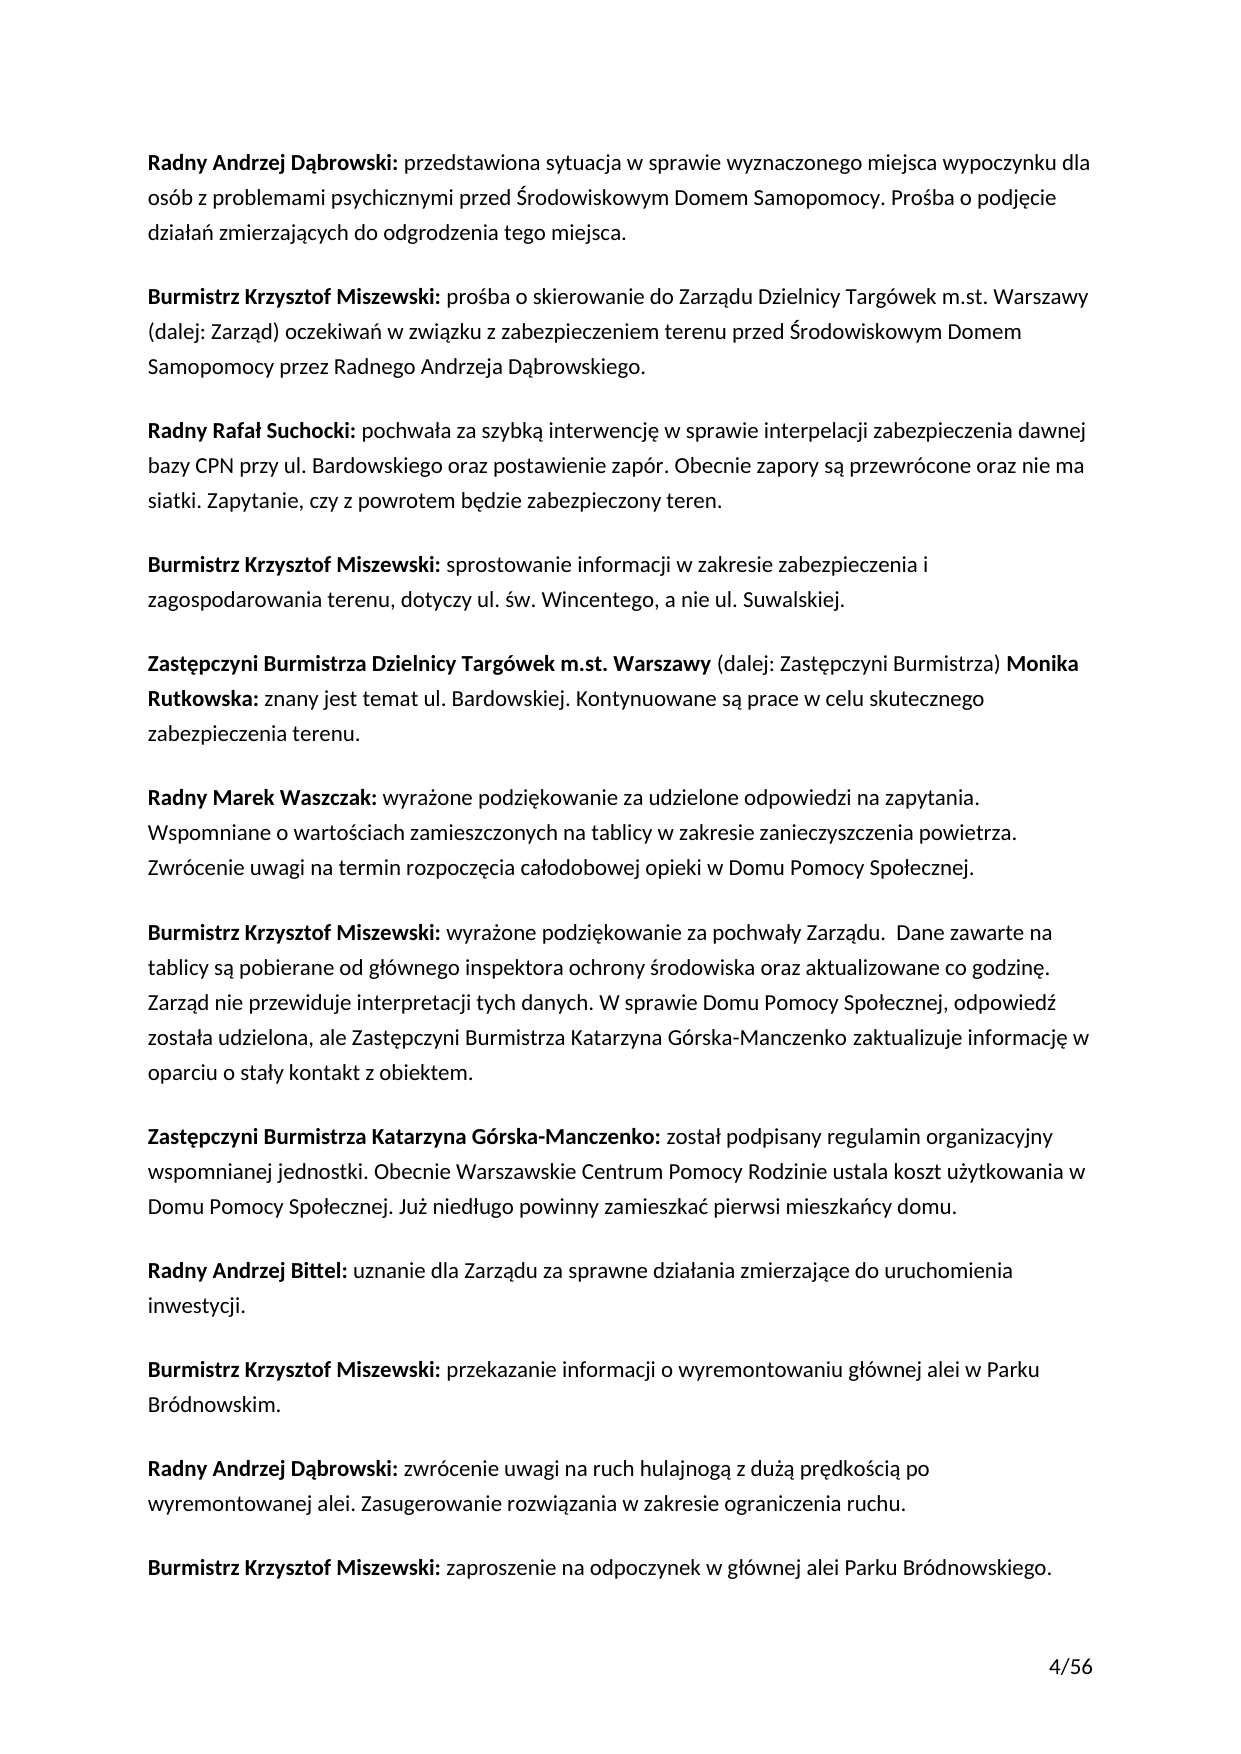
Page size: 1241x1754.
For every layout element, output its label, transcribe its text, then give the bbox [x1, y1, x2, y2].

text Burmistrz Krzysztof Miszewski: prośba o skierowanie do Zarządu Dzielnicy Targówek m.st. Warszawy (dalej: Zarząd) oczekiwań w związku z zabezpieczeniem terenu przed Środowiskowym Domem Samopomocy przez Radnego Andrzeja Dąbrowskiego. [148, 282, 1093, 380]
text Radny Andrzej Bittel: uznanie dla Zarządu za sprawne działania zmierzające do uruchomienia inwestycji. [148, 1256, 1093, 1319]
text Burmistrz Krzysztof Miszewski: zaproszenie na odpoczynek w głównej alei Parku Bródnowskiego. [148, 1553, 1093, 1581]
text Burmistrz Krzysztof Miszewski: sprostowanie informacji w zakresie zabezpieczenia i zagospodarowania terenu, dotyczy ul. św. Wincentego, a nie ul. Suwalskiej. [148, 550, 1093, 613]
text Radny Andrzej Dąbrowski: przedstawiona sytuacja w sprawie wyznaczonego miejsca wypoczynku dla osób z problemami psychicznymi przed Środowiskowym Domem Samopomocy. Prośba o podjęcie działań zmierzających do odgrodzenia tego miejsca. [148, 148, 1093, 246]
text Radny Rafał Suchocki: pochwała za szybką interwencję w sprawie interpelacji zabezpieczenia dawnej bazy CPN przy ul. Bardowskiego oraz postawienie zapór. Obecnie zapory są przewrócone oraz nie ma siatki. Zapytanie, czy z powrotem będzie zabezpieczony teren. [148, 416, 1093, 514]
text Radny Marek Waszczak: wyrażone podziękowanie za udzielone odpowiedzi na zapytania. Wspomniane o wartościach zamieszczonych na tablicy w zakresie zanieczyszczenia powietrza. Zwrócenie uwagi na termin rozpoczęcia całodobowej opieki w Domu Pomocy Społecznej. [148, 783, 1093, 881]
text Burmistrz Krzysztof Miszewski: przekazanie informacji o wyremontowaniu głównej alei w Parku Bródnowskim. [148, 1355, 1093, 1418]
text Zastępczyni Burmistrza Dzielnicy Targówek m.st. Warszawy (dalej: Zastępczyni Burmistrza) Monika Rutkowska: znany jest temat ul. Bardowskiej. Kontynuowane są prace w celu skutecznego zabezpieczenia terenu. [148, 649, 1093, 747]
text Burmistrz Krzysztof Miszewski: wyrażone podziękowanie za pochwały Zarządu. Dane zawarte na tablicy są pobierane od głównego inspektora ochrony środowiska oraz aktualizowane co godzinę. Zarząd nie przewiduje interpretacji tych danych. W sprawie Domu Pomocy Społecznej, odpowiedź została udzielona, ale Zastępczyni Burmistrza Katarzyna Górska-Manczenko zaktualizuje informację w oparciu o stały kontakt z obiektem. [148, 918, 1093, 1086]
text Zastępczyni Burmistrza Katarzyna Górska-Manczenko: został podpisany regulamin organizacyjny wspomnianej jednostki. Obecnie Warszawskie Centrum Pomocy Rodzinie ustala koszt użytkowania w Domu Pomocy Społecznej. Już niedługo powinny zamieszkać pierwsi mieszkańcy domu. [148, 1122, 1093, 1220]
text Radny Andrzej Dąbrowski: zwrócenie uwagi na ruch hulajnogą z dużą prędkością po wyremontowanej alei. Zasugerowanie rozwiązania w zakresie ograniczenia ruchu. [148, 1454, 1093, 1517]
